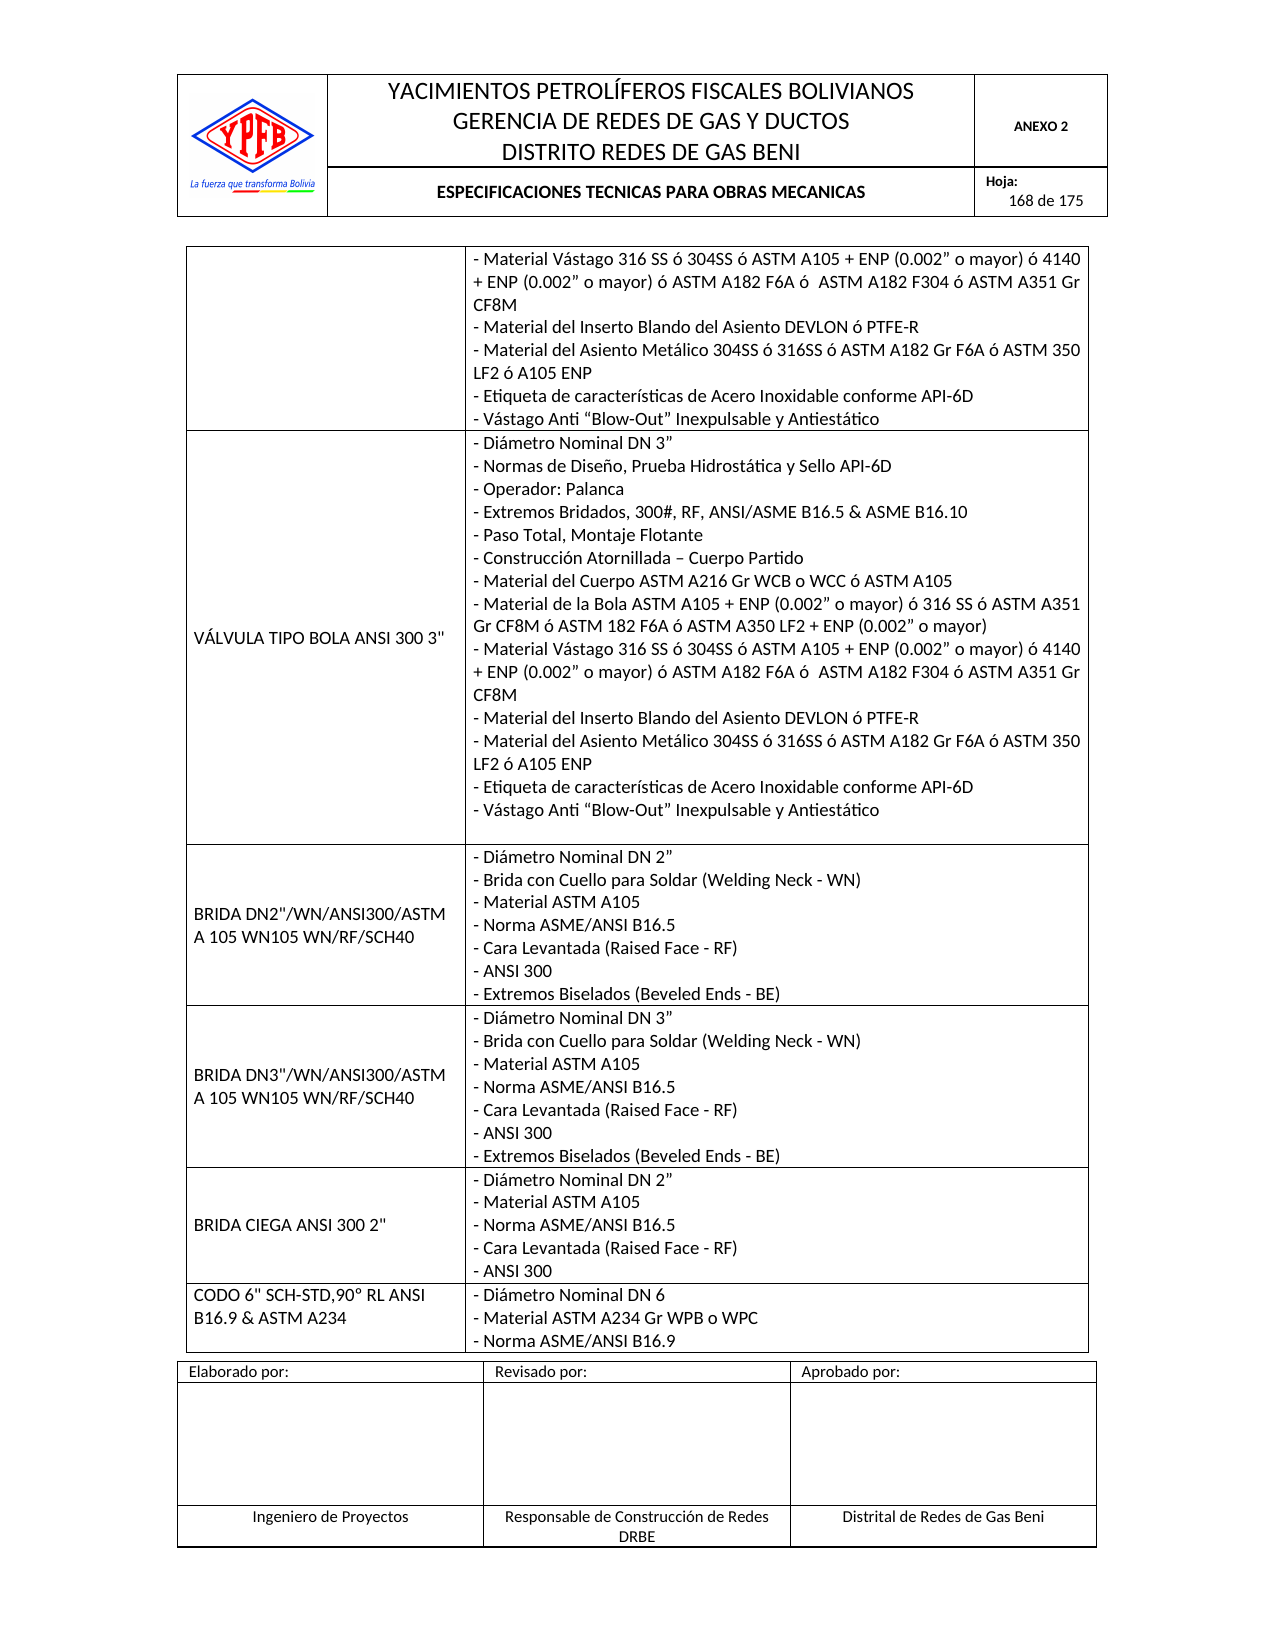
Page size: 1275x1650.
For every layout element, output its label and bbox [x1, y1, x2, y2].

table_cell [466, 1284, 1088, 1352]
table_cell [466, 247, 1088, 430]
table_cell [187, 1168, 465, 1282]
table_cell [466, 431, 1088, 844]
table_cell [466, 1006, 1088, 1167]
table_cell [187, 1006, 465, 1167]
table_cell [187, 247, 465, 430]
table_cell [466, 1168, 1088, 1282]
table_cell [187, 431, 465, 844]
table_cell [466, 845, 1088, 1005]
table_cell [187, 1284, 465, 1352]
picture [188, 93, 316, 198]
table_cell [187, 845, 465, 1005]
